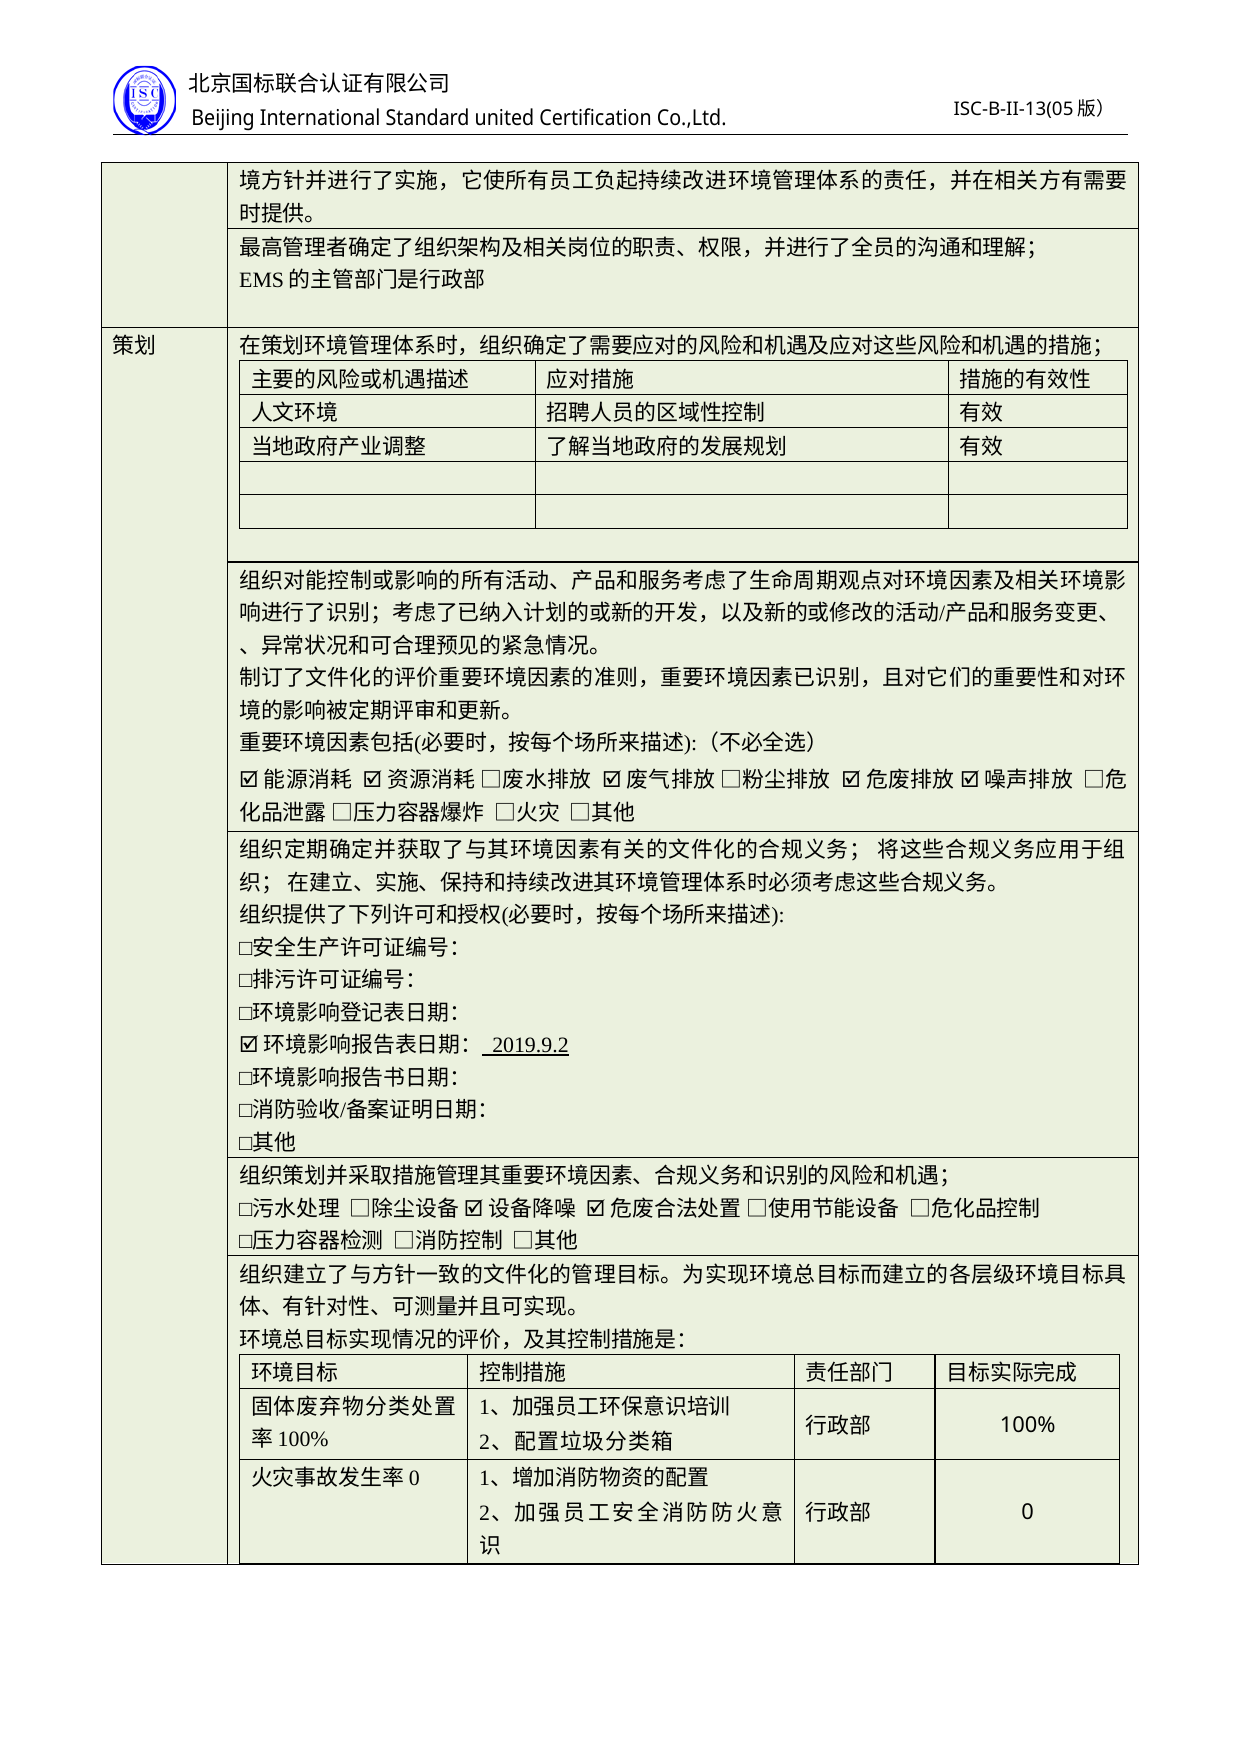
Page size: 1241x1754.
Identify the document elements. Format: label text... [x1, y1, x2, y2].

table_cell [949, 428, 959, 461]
table_cell 组织建立了与方针一致的文件化的管理目标。为实现环境总目标而建立的各层级环境目标具体、有针对性、可测量并且可实现。 环境总目标实现情况的评价，及其控制措施是： ¨目标已实现 ¨目标没有实现的，组织在内部及时进行原因分析并采取了改进措施。 [468, 1460, 794, 1563]
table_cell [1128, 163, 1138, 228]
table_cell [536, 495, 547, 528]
table_cell 组织建立了与方针一致的文件化的管理目标。为实现环境总目标而建立的各层级环境目标具体、有针对性、可测量并且可实现。 环境总目标实现情况的评价，及其控制措施是： ¨目标已实现 ¨目标没有实现的，组织在内部及时进行原因分析并采取了改进措施。 [240, 1389, 467, 1459]
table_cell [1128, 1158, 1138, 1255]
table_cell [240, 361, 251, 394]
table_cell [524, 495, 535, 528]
table_cell 组织对能控制或影响的所有活动、产品和服务考虑了生命周期观点对环境因素及相关环境影响进行了识别；考虑了已纳入计划的或新的开发，以及新的或修改的活动/产品和服务变更、 、异常状况和可合理预见的紧急情况。 制订了文件化的评价重要环境因素的准则，重要环境因素已识别，且对它们的重要性和对环境的影响被定期评审和更新。 重要环境因素包括(必要时，按每个场所来描述):（不必全选） 能源消耗 资源消耗 □废水排放 废气排放 □粉尘排放 危废排放 噪声排放 □危化品泄露 □压力容器爆炸 □火灾 □其他 [228, 563, 1138, 831]
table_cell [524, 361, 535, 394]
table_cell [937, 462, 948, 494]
table_cell 组织建立了与方针一致的文件化的管理目标。为实现环境总目标而建立的各层级环境目标具体、有针对性、可测量并且可实现。 环境总目标实现情况的评价，及其控制措施是： ¨目标已实现 ¨目标没有实现的，组织在内部及时进行原因分析并采取了改进措施。 [240, 1460, 467, 1563]
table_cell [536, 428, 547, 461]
table_cell 组织建立了与方针一致的文件化的管理目标。为实现环境总目标而建立的各层级环境目标具体、有针对性、可测量并且可实现。 环境总目标实现情况的评价，及其控制措施是： ¨目标已实现 ¨目标没有实现的，组织在内部及时进行原因分析并采取了改进措施。 [936, 1460, 1119, 1563]
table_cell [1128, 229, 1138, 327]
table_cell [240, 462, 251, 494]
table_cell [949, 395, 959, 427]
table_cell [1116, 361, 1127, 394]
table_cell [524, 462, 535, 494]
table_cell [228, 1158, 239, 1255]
table_cell 组织建立了与方针一致的文件化的管理目标。为实现环境总目标而建立的各层级环境目标具体、有针对性、可测量并且可实现。 环境总目标实现情况的评价，及其控制措施是： ¨目标已实现 ¨目标没有实现的，组织在内部及时进行原因分析并采取了改进措施。 [468, 1389, 794, 1459]
table_cell 策划 [102, 328, 227, 1563]
picture [112, 65, 176, 134]
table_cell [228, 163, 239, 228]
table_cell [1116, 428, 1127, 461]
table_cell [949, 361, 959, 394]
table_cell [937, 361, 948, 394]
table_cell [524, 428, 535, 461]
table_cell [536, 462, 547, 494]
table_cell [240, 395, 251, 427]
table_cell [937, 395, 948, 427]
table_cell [1120, 1256, 1138, 1563]
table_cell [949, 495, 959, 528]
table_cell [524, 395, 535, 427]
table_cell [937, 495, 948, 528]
table_cell 组织建立了与方针一致的文件化的管理目标。为实现环境总目标而建立的各层级环境目标具体、有针对性、可测量并且可实现。 环境总目标实现情况的评价，及其控制措施是： ¨目标已实现 ¨目标没有实现的，组织在内部及时进行原因分析并采取了改进措施。 [795, 1460, 934, 1563]
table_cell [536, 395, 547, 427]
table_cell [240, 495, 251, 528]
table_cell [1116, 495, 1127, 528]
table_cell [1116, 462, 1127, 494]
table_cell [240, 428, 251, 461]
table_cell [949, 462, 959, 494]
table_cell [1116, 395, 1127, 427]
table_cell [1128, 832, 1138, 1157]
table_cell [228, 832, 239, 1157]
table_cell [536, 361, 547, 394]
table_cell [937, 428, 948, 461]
